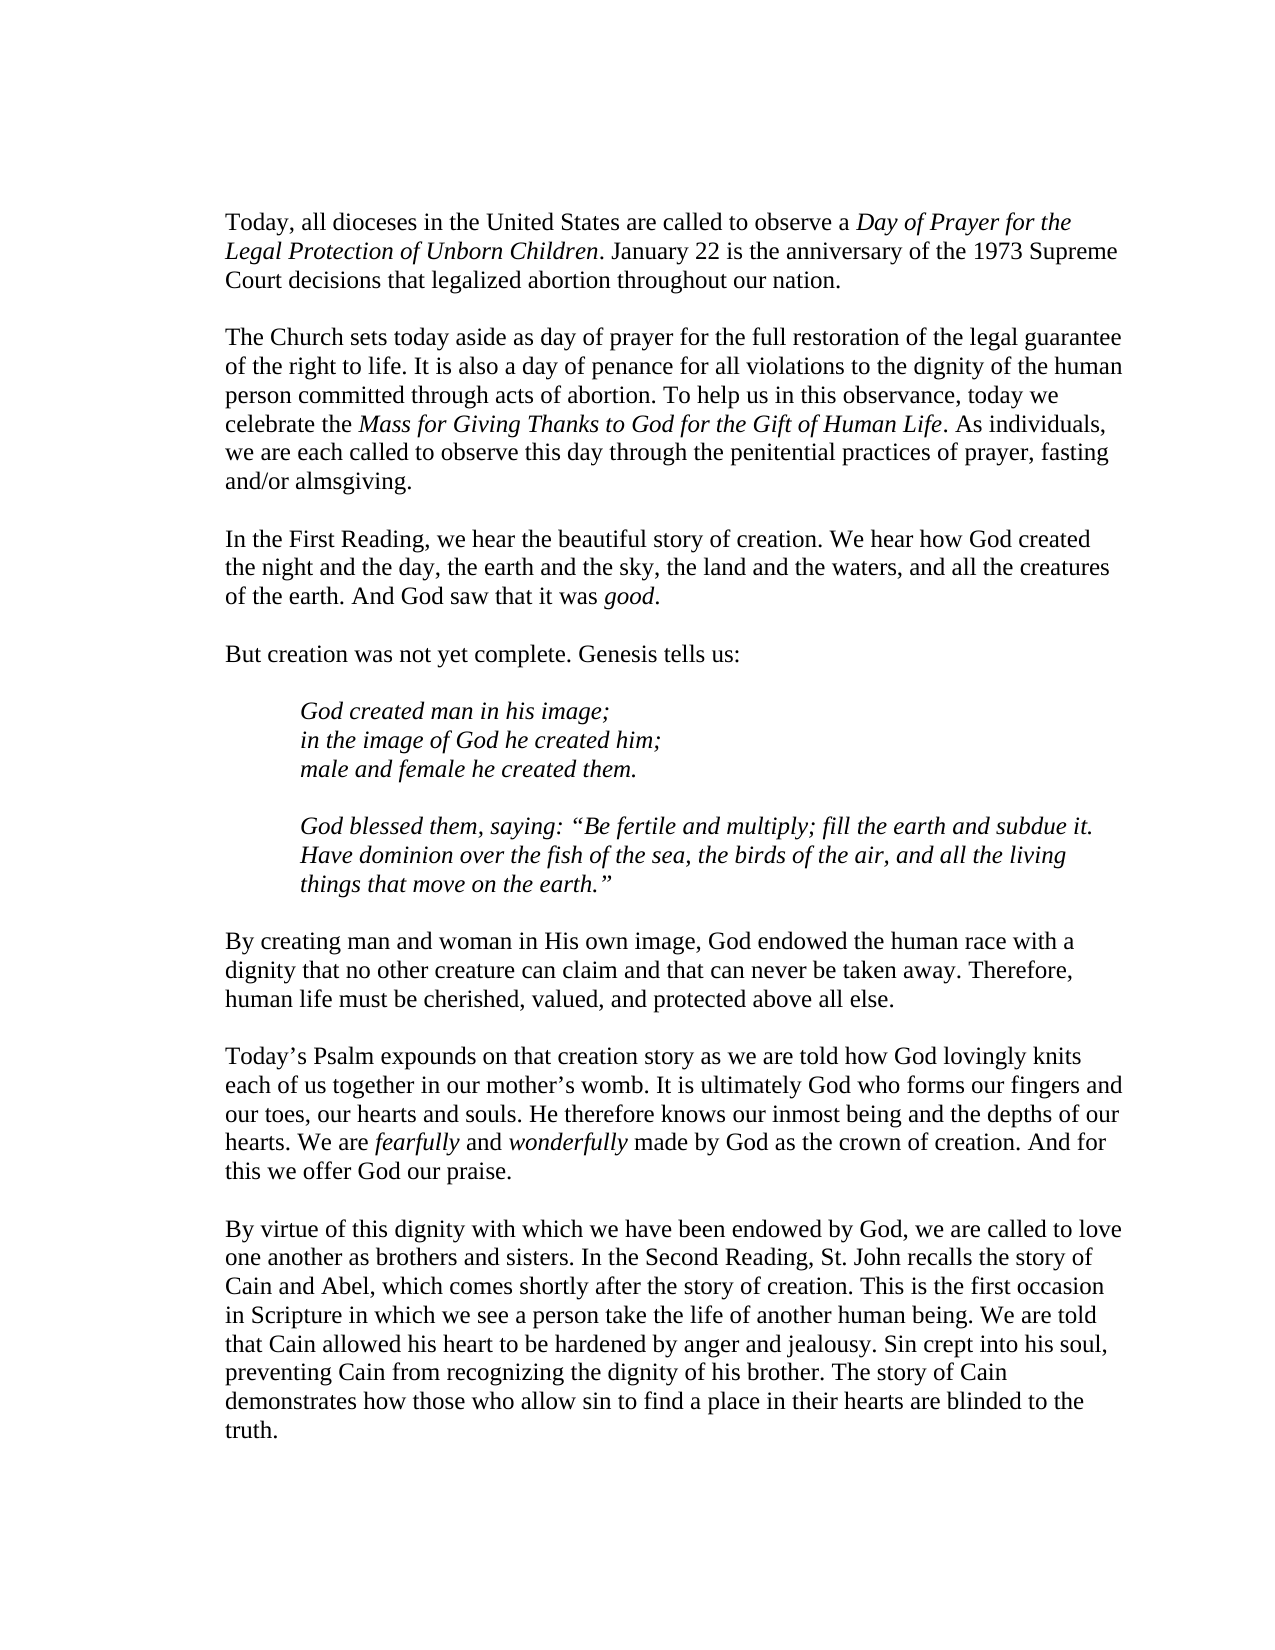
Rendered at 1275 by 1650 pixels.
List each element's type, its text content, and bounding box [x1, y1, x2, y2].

text But creation was not yet complete. Genesis tells us: [225, 639, 1125, 667]
text God created man in his image; [300, 696, 1125, 725]
text By creating man and woman in His own image, God endowed the human race with a dignity that no other creature can claim and that can never be taken away. Therefore, human life must be cherished, valued, and protected above all else. [225, 926, 1125, 1012]
text By virtue of this dignity with which we have been endowed by God, we are called to love one another as brothers and sisters. In the Second Reading, St. John recalls the story of Cain and Abel, which comes shortly after the story of creation. This is the first occasion in Scripture in which we see a person take the life of another human being. We are told that Cain allowed his heart to be hardened by anger and jealousy. Sin crept into his soul, preventing Cain from recognizing the dignity of his brother. The story of Cain demonstrates how those who allow sin to find a place in their hearts are blinded to the truth. [225, 1214, 1125, 1444]
text God blessed them, saying: “Be fertile and multiply; fill the earth and subdue it. Have dominion over the fish of the sea, the birds of the air, and all the living things that move on the earth.” [300, 811, 1125, 926]
text In the First Reading, we hear the beautiful story of creation. We hear how God created the night and the day, the earth and the sky, the land and the waters, and all the creatures of the earth. And God saw that it was good. [225, 524, 1125, 610]
text The Church sets today aside as day of prayer for the full restoration of the legal guarantee of the right to life. It is also a day of penance for all violations to the dignity of the human person committed through acts of abortion. To help us in this observance, today we celebrate the Mass for Giving Thanks to God for the Gift of Human Life. As individuals, we are each called to observe this day through the penitential practices of prayer, fasting and/or almsgiving. [225, 322, 1125, 495]
text Today, all dioceses in the United States are called to observe a Day of Prayer for the Legal Protection of Unborn Children. January 22 is the anniversary of the 1973 Supreme Court decisions that legalized abortion throughout our nation. [225, 207, 1125, 294]
text Today’s Psalm expounds on that creation story as we are told how God lovingly knits each of us together in our mother’s womb. It is ultimately God who forms our fingers and our toes, our hearts and souls. He therefore knows our inmost being and the depths of our hearts. We are fearfully and wonderfully made by God as the crown of creation. And for this we offer God our praise. [225, 1041, 1125, 1185]
text in the image of God he created him; [300, 725, 1125, 754]
text male and female he created them. [300, 754, 1125, 782]
